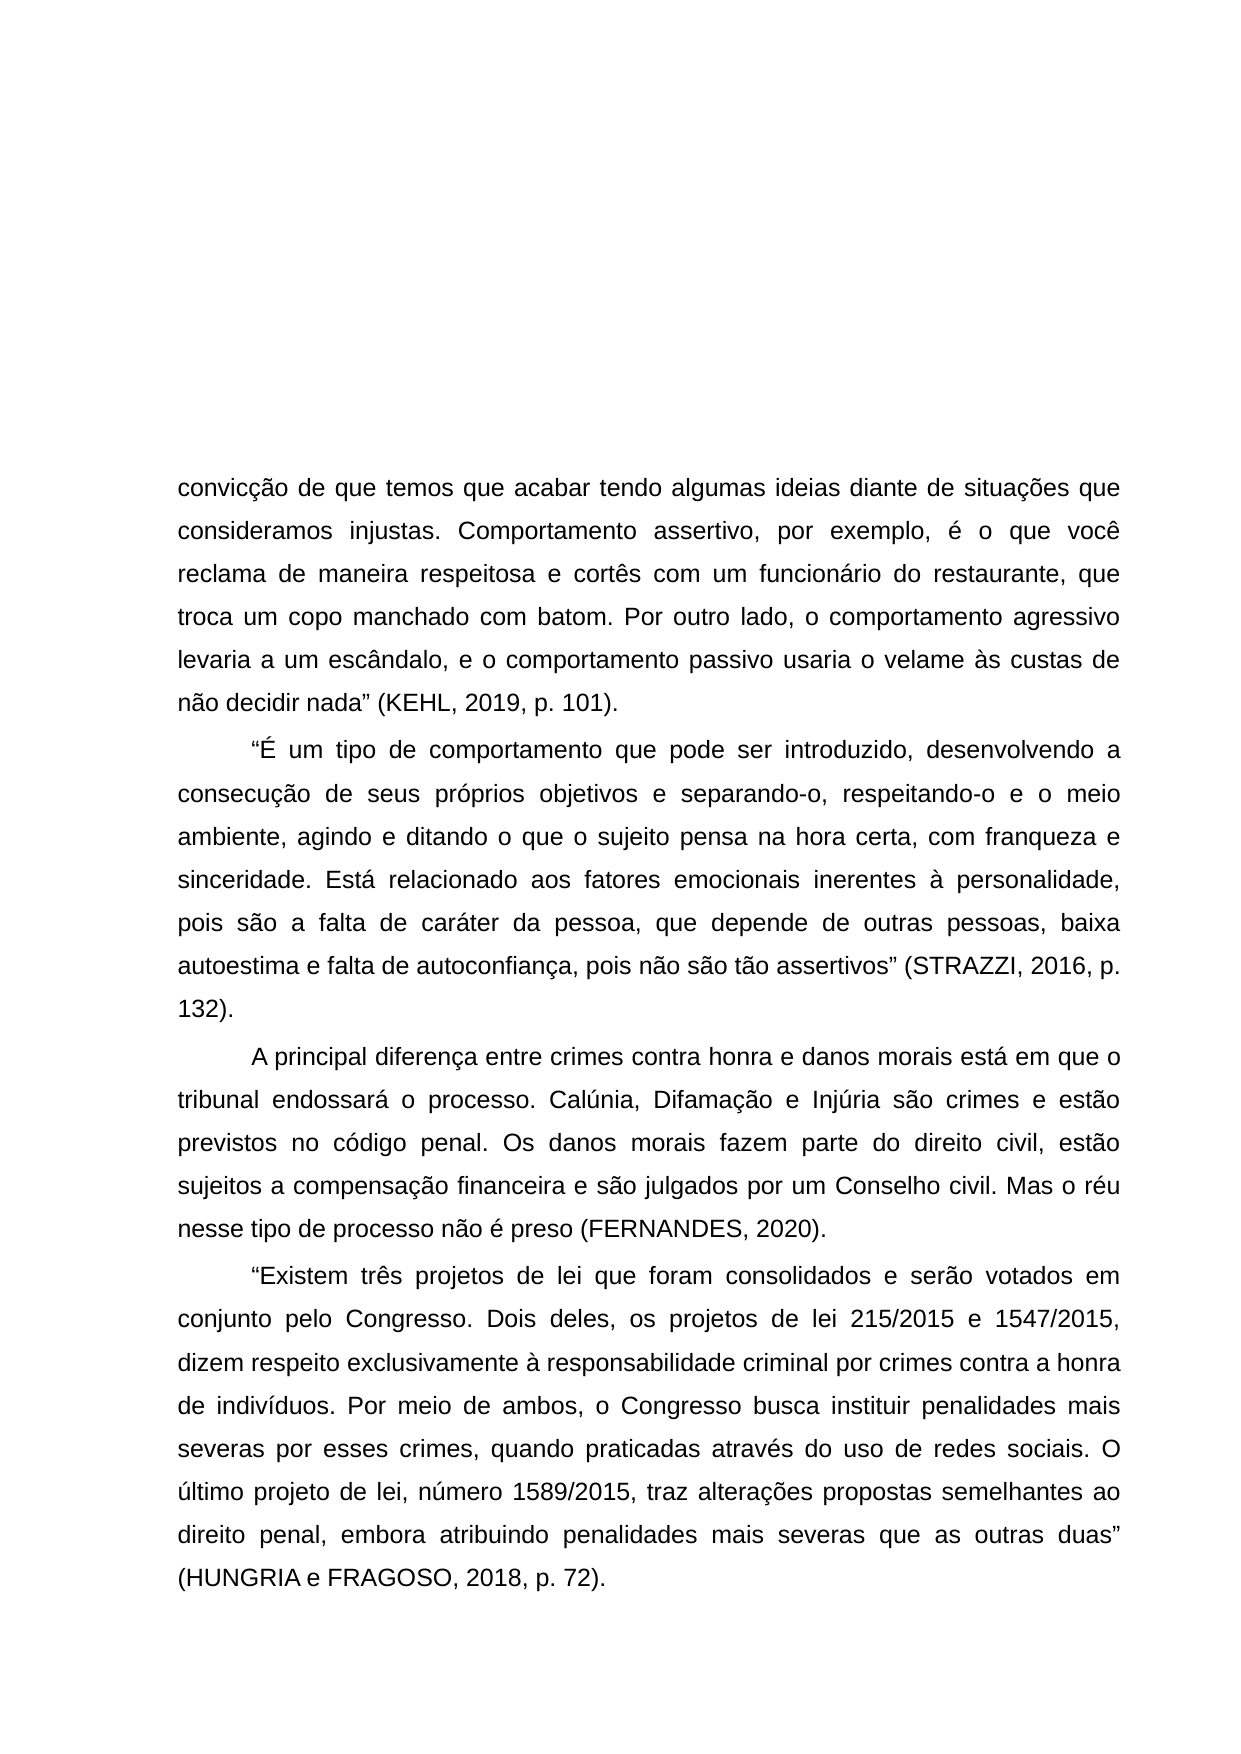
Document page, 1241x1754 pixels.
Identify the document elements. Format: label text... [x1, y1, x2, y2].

text “É um tipo de comportamento que pode ser introduzido, desenvolvendo a consecução de seus próprios objetivos e separando-o, respeitando-o e o meio ambiente, agindo e ditando o que o sujeito pensa na hora certa, com franqueza e sinceridade. Está relacionado aos fatores emocionais inerentes à personalidade, pois são a falta de caráter da pessoa, que depende de outras pessoas, baixa autoestima e falta de autoconfiança, pois não são tão assertivos” (STRAZZI, 2016, p. 132). [177, 735, 1122, 1023]
text A principal diferença entre crimes contra honra e danos morais está em que o tribunal endossará o processo. Calúnia, Difamação e Injúria são crimes e estão previstos no código penal. Os danos morais fazem parte do direito civil, estão sujeitos a compensação financeira e são julgados por um Conselho civil. Mas o réu nesse tipo de processo não é preso (FERNANDES, 2020). [177, 1041, 1122, 1243]
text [177, 472, 1122, 717]
text “Existem três projetos de lei que foram consolidados e serão votados em conjunto pelo Congresso. Dois deles, os projetos de lei 215/2015 e 1547/2015, dizem respeito exclusivamente à responsabilidade criminal por crimes contra a honra de indivíduos. Por meio de ambos, o Congresso busca instituir penalidades mais severas por esses crimes, quando praticadas através do uso de redes sociais. O último projeto de lei, número 1589/2015, traz alterações propostas semelhantes ao direito penal, embora atribuindo penalidades mais severas que as outras duas” (HUNGRIA e FRAGOSO, 2018, p. 72). [177, 1261, 1122, 1592]
